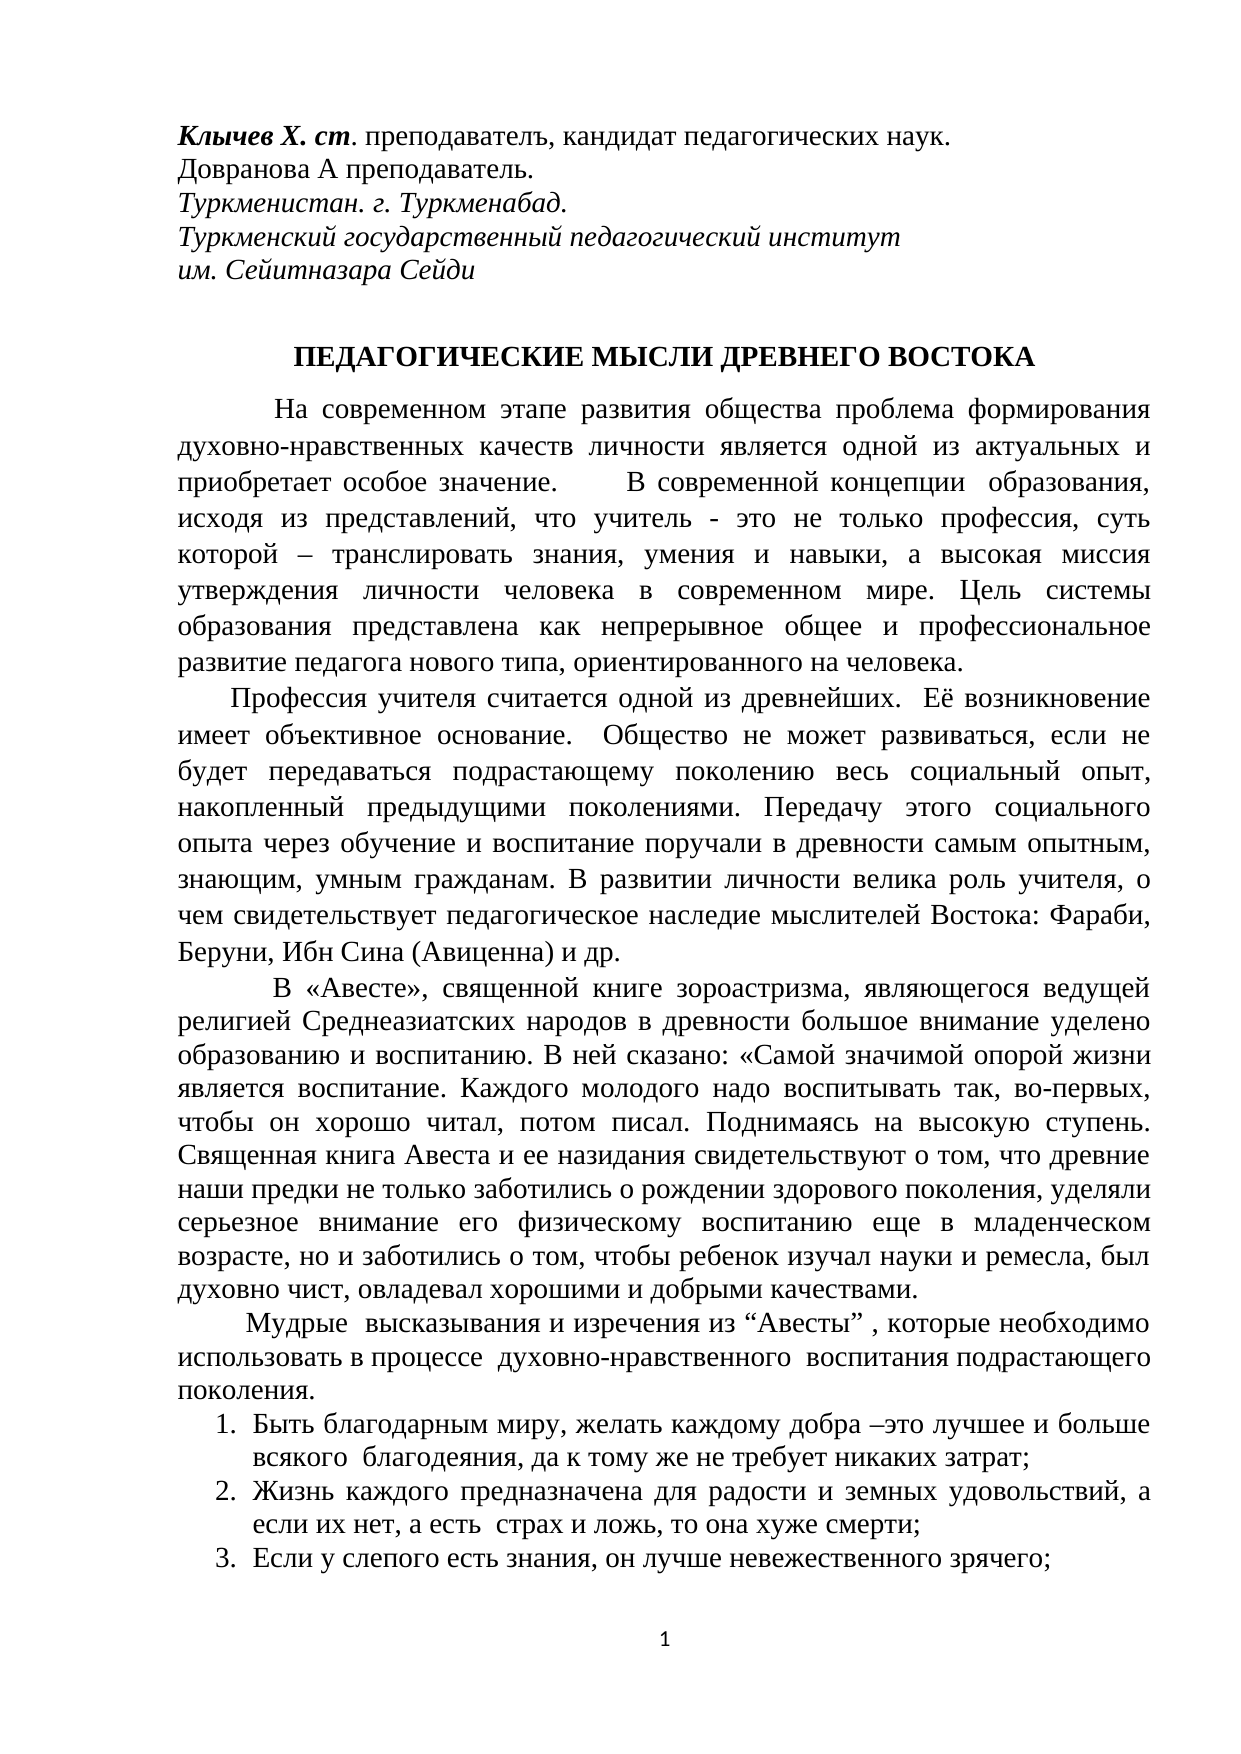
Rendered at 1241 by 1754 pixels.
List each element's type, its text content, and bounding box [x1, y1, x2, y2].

text В «Авесте», священной книге зороастризма, являющегося ведущей религией Среднеазиатских народов в древности большое внимание уделено образованию и воспитанию. В ней сказано: «Самой значимой опорой жизни является воспитание. Каждого молодого надо воспитывать так, во-первых, чтобы он хорошо читал, потом писал. Поднимаясь на высокую ступень. Священная книга Авеста и ее назидания свидетельствуют о том, что древние наши предки не только заботились о рождении здорового поколения, уделяли серьезное внимание его физическому воспитанию еще в младенческом возрасте, но и заботились о том, чтобы ребенок изучал науки и ремесла, был духовно чист, овладевал хорошими и добрыми качествами. [177, 970, 1152, 1305]
text ПЕДАГОГИЧЕСКИЕ МЫСЛИ ДРЕВНЕГО ВОСТОКА [177, 339, 1152, 372]
text Туркменский государственный педагогический институт [177, 219, 1152, 252]
list Если у слепого есть знания, он лучше невежественного зрячего; [215, 1540, 1152, 1573]
text Мудрые высказывания и изречения из “Авесты” , которые необходимо использовать в процессе духовно-нравственного воспитания подрастающего поколения. [177, 1305, 1152, 1406]
list Жизнь каждого предназначена для радости и земных удовольствий, а если их нет, а есть страх и ложь, то она хуже смерти; [215, 1473, 1152, 1540]
text Туркменистан. г. Туркменабад. [177, 185, 1152, 219]
text На современном этапе развития общества проблема формирования духовно-нравственных качеств личности является одной из актуальных и приобретает особое значение. В современной концепции образования, исходя из представлений, что учитель - это не только профессия, суть которой – транслировать знания, умения и навыки, а высокая миссия утверждения личности человека в современном мире. Цель системы образования представлена как непрерывное общее и профессиональное развитие педагога нового типа, ориентированного на человека. [177, 391, 1152, 678]
text Профессия учителя считается одной из древнейших. Её возникновение имеет объективное основание. Общество не может развиваться, если не будет передаваться подрастающему поколению весь социальный опыт, накопленный предыдущими поколениями. Передачу этого социального опыта через обучение и воспитание поручали в древности самым опытным, знающим, умным гражданам. В развитии личности велика роль учителя, о чем свидетельствует педагогическое наследие мыслителей Востока: Фараби, Беруни, Ибн Сина (Авиценна) и др. [177, 681, 1152, 967]
text Клычев Х. ст. преподавателъ, кандидат педагогических наук. [177, 118, 1152, 152]
list Быть благодарным миру, желать каждому добра –это лучшее и больше всякого благодеяния, да к тому же не требует никаких затрат; [215, 1406, 1152, 1473]
text им. Сейитназара Сейди [177, 252, 1152, 286]
text Довранова А преподаватель. [177, 152, 1152, 185]
